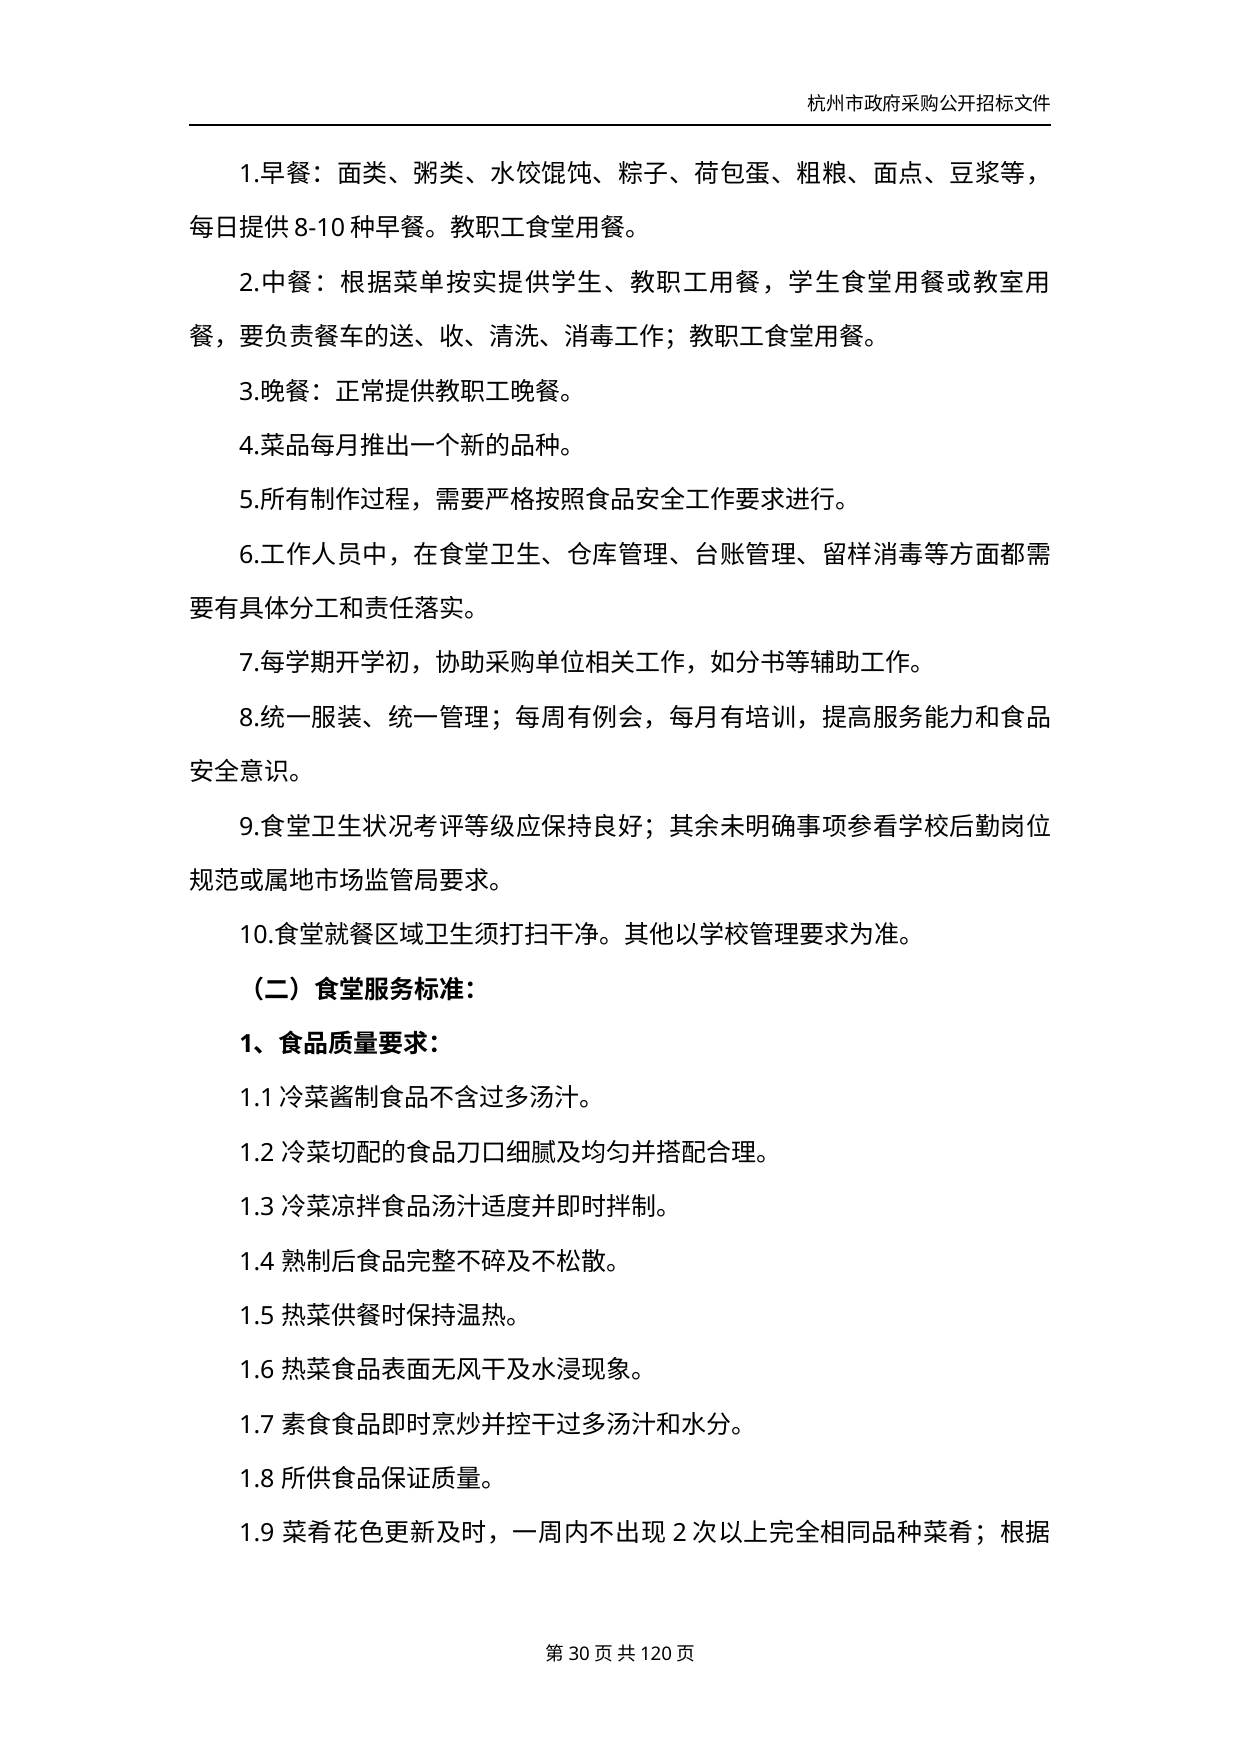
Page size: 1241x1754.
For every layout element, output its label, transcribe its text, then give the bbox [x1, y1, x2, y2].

text 1.6 热菜食品表面无风干及水浸现象。 [189, 1350, 1051, 1386]
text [189, 1513, 1051, 1549]
text 1.1冷菜酱制食品不含过多汤汁。 [189, 1078, 1051, 1114]
text 8.统一服装、统一管理；每周有例会，每月有培训，提高服务能力和食品安全意识。 [189, 697, 1051, 788]
text 10.食堂就餐区域卫生须打扫干净。其他以学校管理要求为准。 [189, 915, 1051, 951]
text 1.4 熟制后食品完整不碎及不松散。 [189, 1241, 1051, 1277]
text 1、食品质量要求： [189, 1023, 1051, 1060]
text 4.菜品每月推出一个新的品种。 [189, 425, 1051, 462]
text 9.食堂卫生状况考评等级应保持良好；其余未明确事项参看学校后勤岗位规范或属地市场监管局要求。 [189, 806, 1051, 897]
text 5.所有制作过程，需要严格按照食品安全工作要求进行。 [189, 480, 1051, 516]
text 1.8 所供食品保证质量。 [189, 1458, 1051, 1495]
text 1.7 素食食品即时烹炒并控干过多汤汁和水分。 [189, 1404, 1051, 1440]
text 3.晚餐：正常提供教职工晚餐。 [189, 371, 1051, 407]
text 2.中餐：根据菜单按实提供学生、教职工用餐，学生食堂用餐或教室用餐，要负责餐车的送、收、清洗、消毒工作；教职工食堂用餐。 [189, 262, 1051, 353]
text 7.每学期开学初，协助采购单位相关工作，如分书等辅助工作。 [189, 643, 1051, 679]
text 1.早餐：面类、粥类、水饺馄饨、粽子、荷包蛋、粗粮、面点、豆浆等，每日提供8-10种早餐。教职工食堂用餐。 [189, 153, 1051, 244]
text 1.2 冷菜切配的食品刀口细腻及均匀并搭配合理。 [189, 1132, 1051, 1168]
text 1.3 冷菜凉拌食品汤汁适度并即时拌制。 [189, 1187, 1051, 1223]
text （二）食堂服务标准： [189, 969, 1051, 1005]
text 6.工作人员中，在食堂卫生、仓库管理、台账管理、留样消毒等方面都需要有具体分工和责任落实。 [189, 534, 1051, 625]
text 1.5 热菜供餐时保持温热。 [189, 1295, 1051, 1332]
